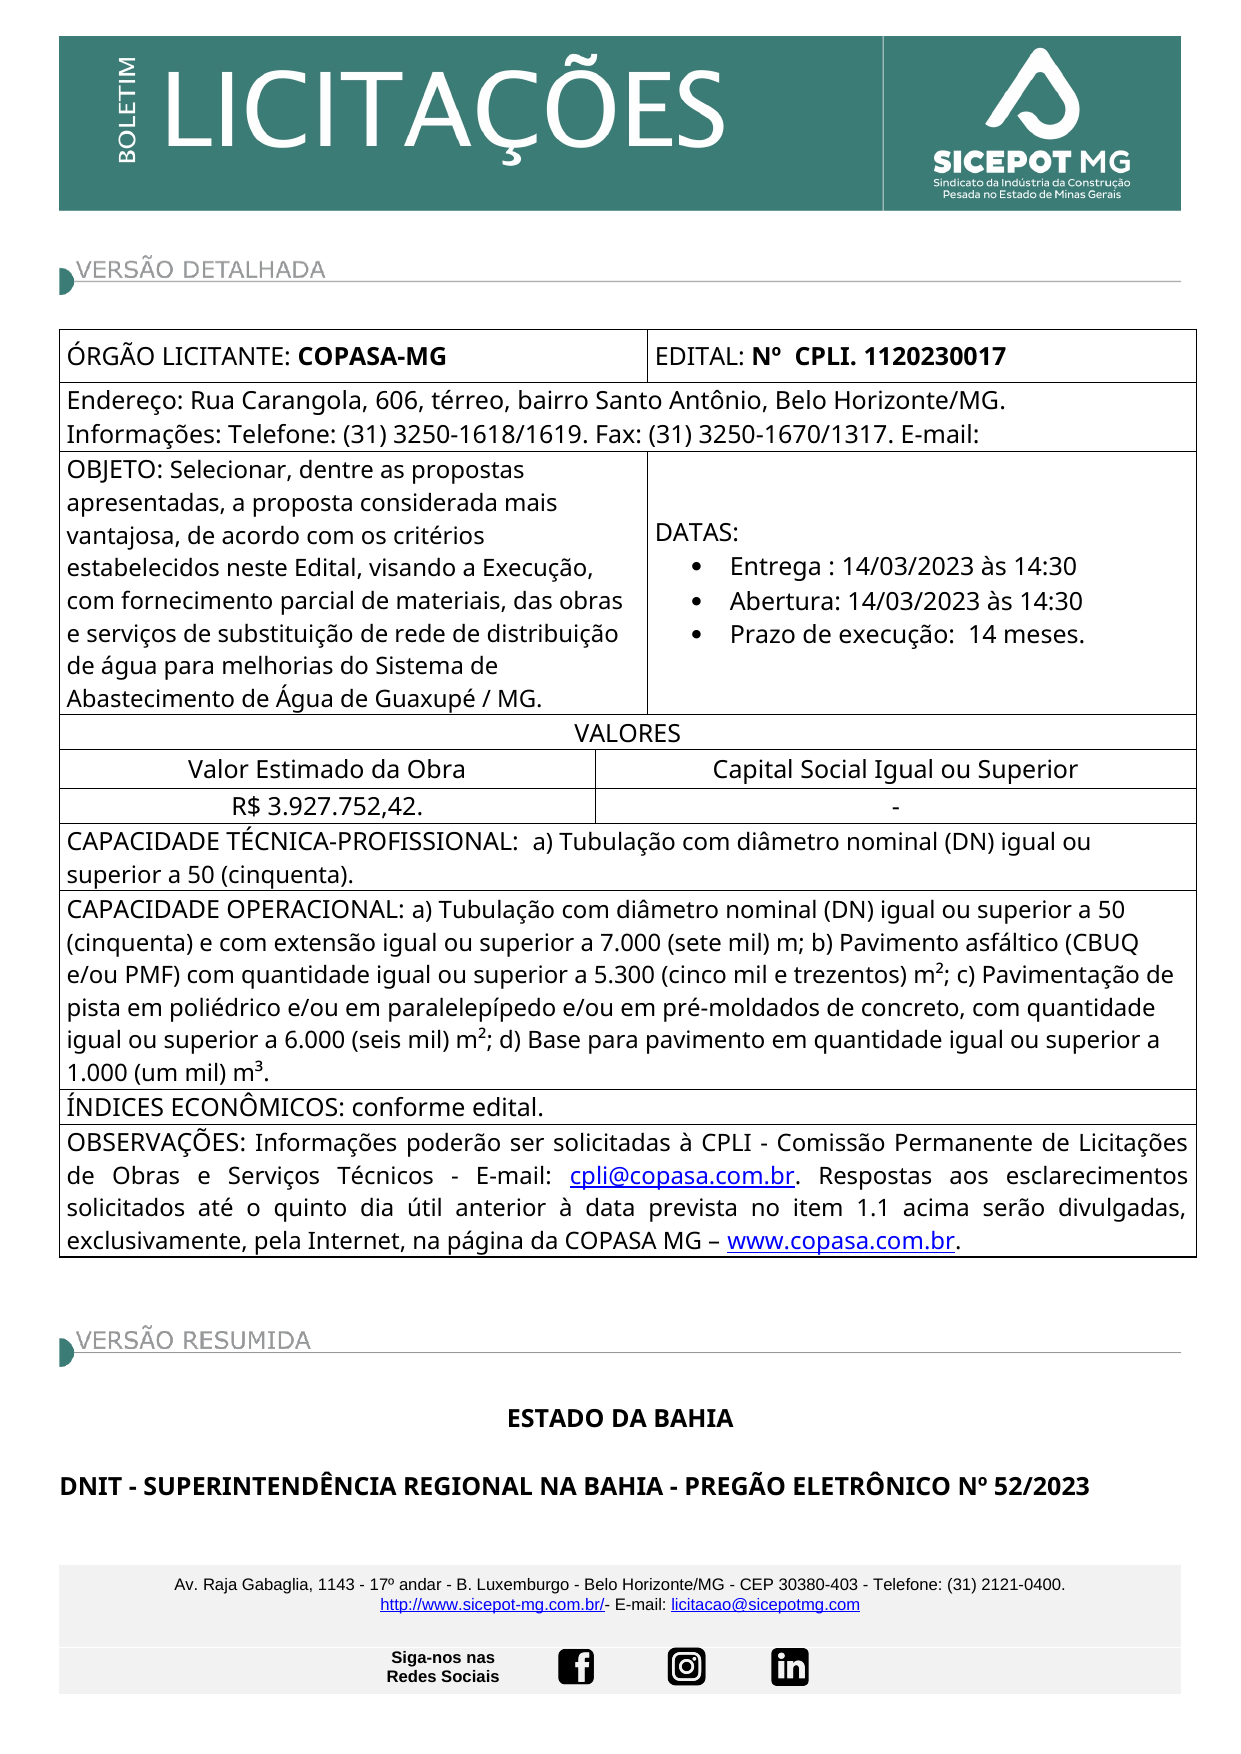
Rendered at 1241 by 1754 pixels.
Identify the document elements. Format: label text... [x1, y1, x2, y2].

table_header ÓRGÃO LICITANTE: COPASA-MG [60, 330, 647, 382]
table_cell Endereço: Rua Carangola, 606, térreo, bairro Santo Antônio, Belo Horizonte/MG. Informações: Telefone: (31) 3250-1618/1619. Fax: (31) 3250-1670/1317. E-mail: [60, 383, 1196, 451]
table_header EDITAL: Nº CPLI. 1120230017 [648, 330, 1196, 382]
table_cell CAPACIDADE TÉCNICA-PROFISSIONAL: a) Tubulação com diâmetro nominal (DN) igual ou superior a 50 (cinquenta). [60, 824, 1196, 890]
text DNIT - SUPERINTENDÊNCIA REGIONAL NA BAHIA - PREGÃO ELETRÔNICO Nº 52/2023 [59, 1469, 1181, 1503]
table_cell OBSERVAÇÕES: Informações poderão ser solicitadas à CPLI - Comissão Permanente de Licitações de Obras e Serviços Técnicos - E-mail: cpli@copasa.com.br. Respostas aos esclarecimentos solicitados até o quinto dia útil anterior à data prevista no item 1.1 acima serão divulgadas, exclusivamente, pela Internet, na página da COPASA MG – www.copasa.com.br. [60, 1125, 1196, 1256]
table_cell R$ 3.927.752,42. [60, 789, 595, 823]
table_cell Capital Social Igual ou Superior [596, 750, 1196, 787]
text ESTADO DA BAHIA [59, 1401, 1181, 1435]
table_cell VALORES [60, 715, 1196, 749]
table_cell - [596, 789, 1196, 823]
table_cell Valor Estimado da Obra [60, 750, 595, 787]
picture [59, 36, 1181, 211]
picture [59, 255, 1182, 295]
table_cell DATAS: Entrega : 14/03/2023 às 14:30 Abertura: 14/03/2023 às 14:30 Prazo de execução: 14 meses. [648, 452, 1196, 714]
picture [771, 1648, 809, 1686]
picture [59, 1325, 1182, 1367]
table_cell OBJETO: Selecionar, dentre as propostas apresentadas, a proposta considerada mais vantajosa, de acordo com os critérios estabelecidos neste Edital, visando a Execução, com fornecimento parcial de materiais, das obras e serviços de substituição de rede de distribuição de água para melhorias do Sistema de Abastecimento de Água de Guaxupé / MG. [60, 452, 647, 714]
table_cell CAPACIDADE OPERACIONAL: a) Tubulação com diâmetro nominal (DN) igual ou superior a 50 (cinquenta) e com extensão igual ou superior a 7.000 (sete mil) m; b) Pavimento asfáltico (CBUQ e/ou PMF) com quantidade igual ou superior a 5.300 (cinco mil e trezentos) m²; c) Pavimentação de pista em poliédrico e/ou em paralelepípedo e/ou em pré-moldados de concreto, com quantidade igual ou superior a 6.000 (seis mil) m²; d) Base para pavimento em quantidade igual ou superior a 1.000 (um mil) m³. [60, 891, 1196, 1088]
picture [667, 1647, 706, 1686]
picture [557, 1648, 594, 1685]
table_cell ÍNDICES ECONÔMICOS: conforme edital. [60, 1090, 1196, 1123]
